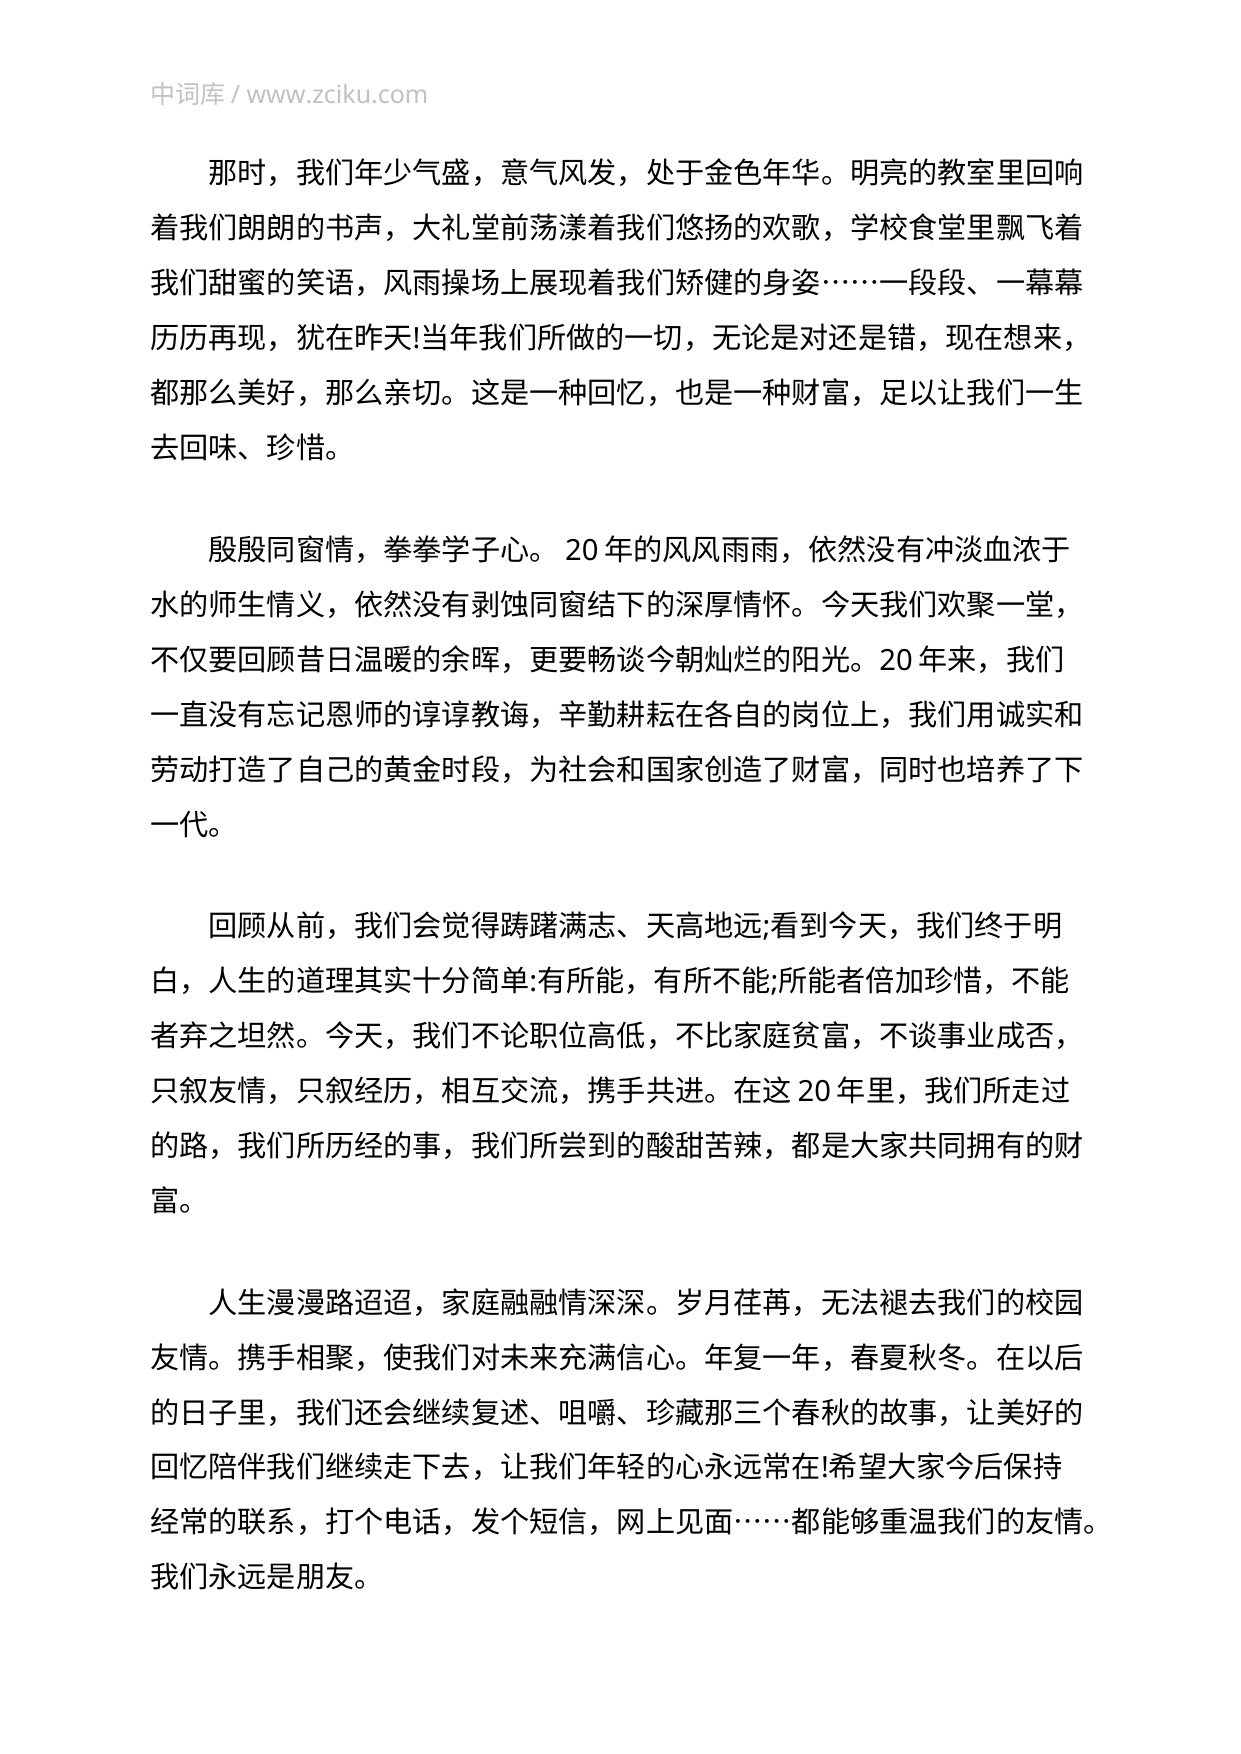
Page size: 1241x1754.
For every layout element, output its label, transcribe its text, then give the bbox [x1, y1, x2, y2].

text 人生漫漫路迢迢，家庭融融情深深。岁月荏苒，无法褪去我们的校园友情。携手相聚，使我们对未来充满信心。年复一年，春夏秋冬。在以后的日子里，我们还会继续复述、咀嚼、珍藏那三个春秋的故事，让美好的回忆陪伴我们继续走下去，让我们年轻的心永远常在!希望大家今后保持经常的联系，打个电话，发个短信，网上见面……都能够重温我们的友情。我们永远是朋友。 [150, 1279, 1090, 1596]
text 殷殷同窗情，拳拳学子心。 20年的风风雨雨，依然没有冲淡血浓于水的师生情义，依然没有剥蚀同窗结下的深厚情怀。今天我们欢聚一堂，不仅要回顾昔日温暖的余晖，更要畅谈今朝灿烂的阳光。20年来，我们一直没有忘记恩师的谆谆教诲，辛勤耕耘在各自的岗位上，我们用诚实和劳动打造了自己的黄金时段，为社会和国家创造了财富，同时也培养了下一代。 [150, 526, 1090, 843]
text 回顾从前，我们会觉得踌躇满志、天高地远;看到今天，我们终于明白，人生的道理其实十分简单:有所能，有所不能;所能者倍加珍惜，不能者弃之坦然。今天，我们不论职位高低，不比家庭贫富，不谈事业成否，只叙友情，只叙经历，相互交流，携手共进。在这20年里，我们所走过的路，我们所历经的事，我们所尝到的酸甜苦辣，都是大家共同拥有的财富。 [150, 903, 1090, 1220]
text 那时，我们年少气盛，意气风发，处于金色年华。明亮的教室里回响着我们朗朗的书声，大礼堂前荡漾着我们悠扬的欢歌，学校食堂里飘飞着我们甜蜜的笑语，风雨操场上展现着我们矫健的身姿……一段段、一幕幕历历再现，犹在昨天!当年我们所做的一切，无论是对还是错，现在想来，都那么美好，那么亲切。这是一种回忆，也是一种财富，足以让我们一生去回味、珍惜。 [150, 150, 1090, 467]
